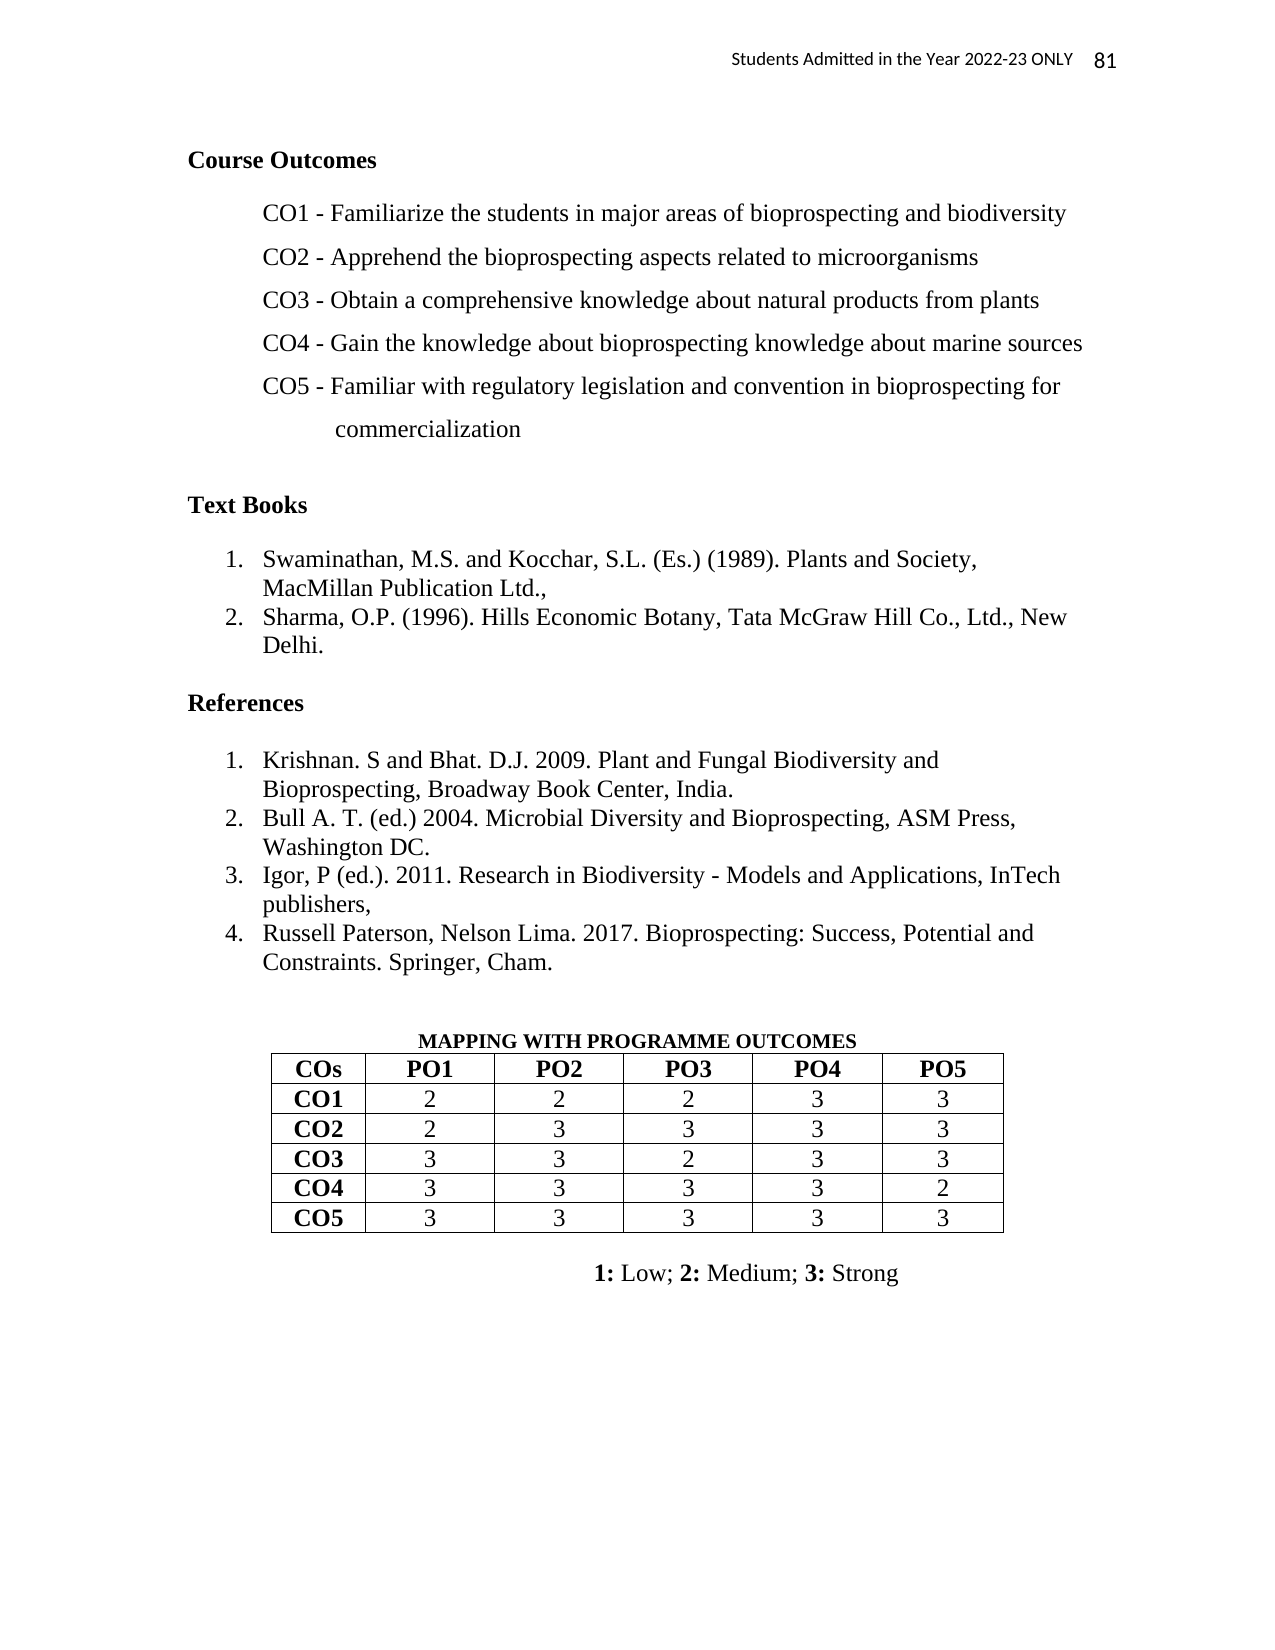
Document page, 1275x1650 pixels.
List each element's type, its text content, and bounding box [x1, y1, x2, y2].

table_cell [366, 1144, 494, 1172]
list Swaminathan, M.S. and Kocchar, S.L. (Es.) (1989). Plants and Society, MacMillan Publication Ltd., [225, 544, 1088, 602]
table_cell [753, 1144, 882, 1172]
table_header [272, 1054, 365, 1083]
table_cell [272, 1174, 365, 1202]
text References [187, 688, 1088, 717]
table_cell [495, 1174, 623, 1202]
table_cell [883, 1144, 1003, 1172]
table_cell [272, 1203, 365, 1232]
list Krishnan. S and Bhat. D.J. 2009. Plant and Fungal Biodiversity and Bioprospecting, Broadway Book Center, India. [225, 745, 1088, 803]
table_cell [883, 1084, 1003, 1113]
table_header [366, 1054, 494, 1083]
text CO5 - Familiar with regulatory legislation and convention in bioprospecting for commercialization [262, 371, 1088, 443]
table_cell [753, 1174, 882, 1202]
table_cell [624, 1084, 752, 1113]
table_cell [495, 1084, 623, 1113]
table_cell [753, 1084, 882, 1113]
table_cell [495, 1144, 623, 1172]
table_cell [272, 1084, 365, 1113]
list Russell Paterson, Nelson Lima. 2017. Bioprospecting: Success, Potential and Constraints. Springer, Cham. [225, 918, 1088, 975]
text CO4 - Gain the knowledge about bioprospecting knowledge about marine sources [262, 328, 1088, 357]
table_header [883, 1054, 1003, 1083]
list 1: Low; 2: Medium; 3: Strong [487, 1258, 1088, 1287]
text MAPPING WITH PROGRAMME OUTCOMES [187, 1029, 1088, 1053]
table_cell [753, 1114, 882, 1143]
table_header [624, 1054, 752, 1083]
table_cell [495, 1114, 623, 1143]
text Text Books [187, 490, 1088, 519]
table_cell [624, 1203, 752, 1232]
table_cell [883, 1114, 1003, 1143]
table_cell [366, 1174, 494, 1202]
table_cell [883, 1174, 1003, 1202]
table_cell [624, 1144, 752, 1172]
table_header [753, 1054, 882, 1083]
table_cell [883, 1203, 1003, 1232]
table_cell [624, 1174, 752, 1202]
list Igor, P (ed.). 2011. Research in Biodiversity - Models and Applications, InTech publishers, [225, 860, 1088, 918]
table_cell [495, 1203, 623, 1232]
text CO3 - Obtain a comprehensive knowledge about natural products from plants [262, 285, 1088, 313]
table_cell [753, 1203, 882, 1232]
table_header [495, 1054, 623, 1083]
text CO1 - Familiarize the students in major areas of bioprospecting and biodiversity [262, 198, 1088, 227]
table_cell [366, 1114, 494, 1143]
list Bull A. T. (ed.) 2004. Microbial Diversity and Bioprospecting, ASM Press, Washington DC. [225, 803, 1088, 860]
list Sharma, O.P. (1996). Hills Economic Botany, Tata McGraw Hill Co., Ltd., New Delhi. [225, 602, 1088, 659]
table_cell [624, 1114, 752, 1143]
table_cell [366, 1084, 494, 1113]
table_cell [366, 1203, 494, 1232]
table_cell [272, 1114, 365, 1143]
text CO2 - Apprehend the bioprospecting aspects related to microorganisms [262, 242, 1088, 270]
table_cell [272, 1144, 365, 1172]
text Course Outcomes [187, 145, 1088, 173]
